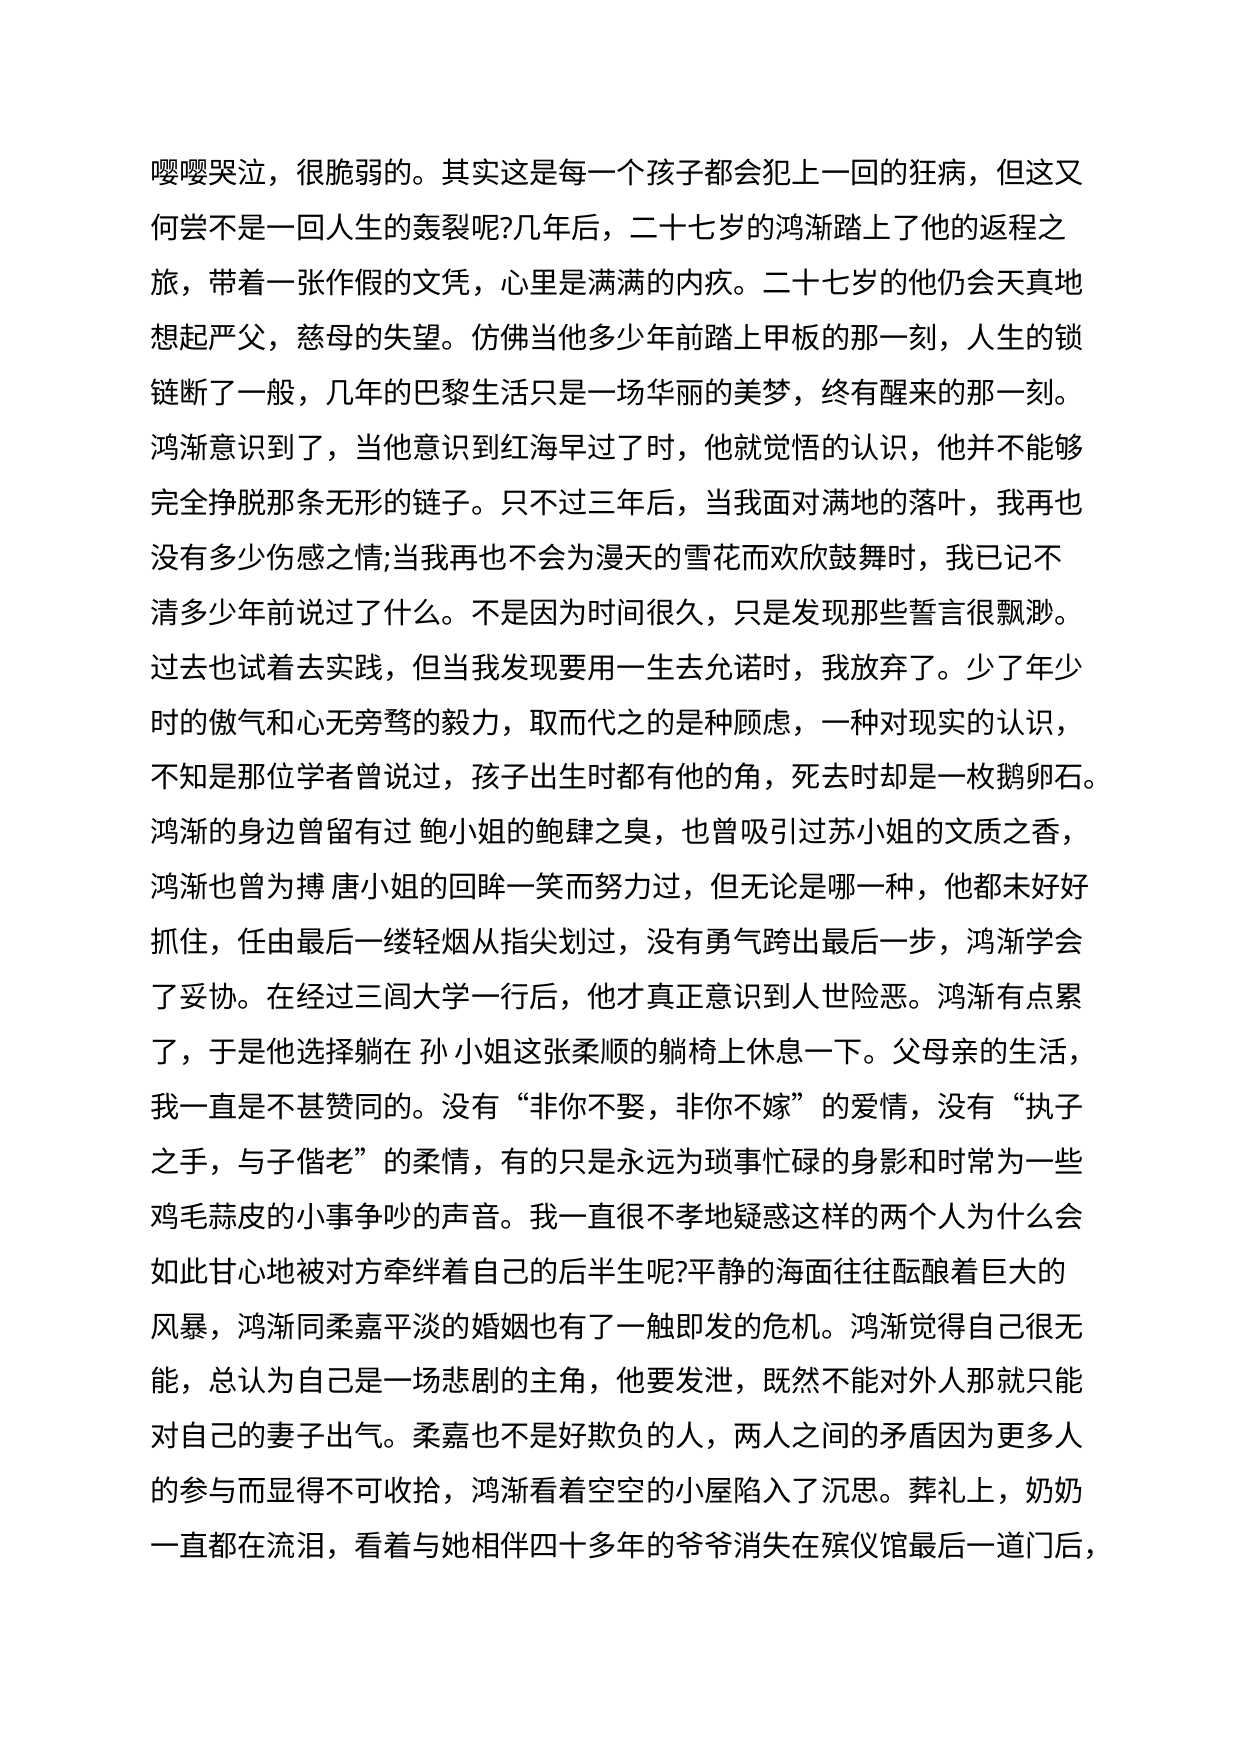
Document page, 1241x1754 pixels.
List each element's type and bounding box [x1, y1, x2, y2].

text [150, 150, 1090, 1565]
